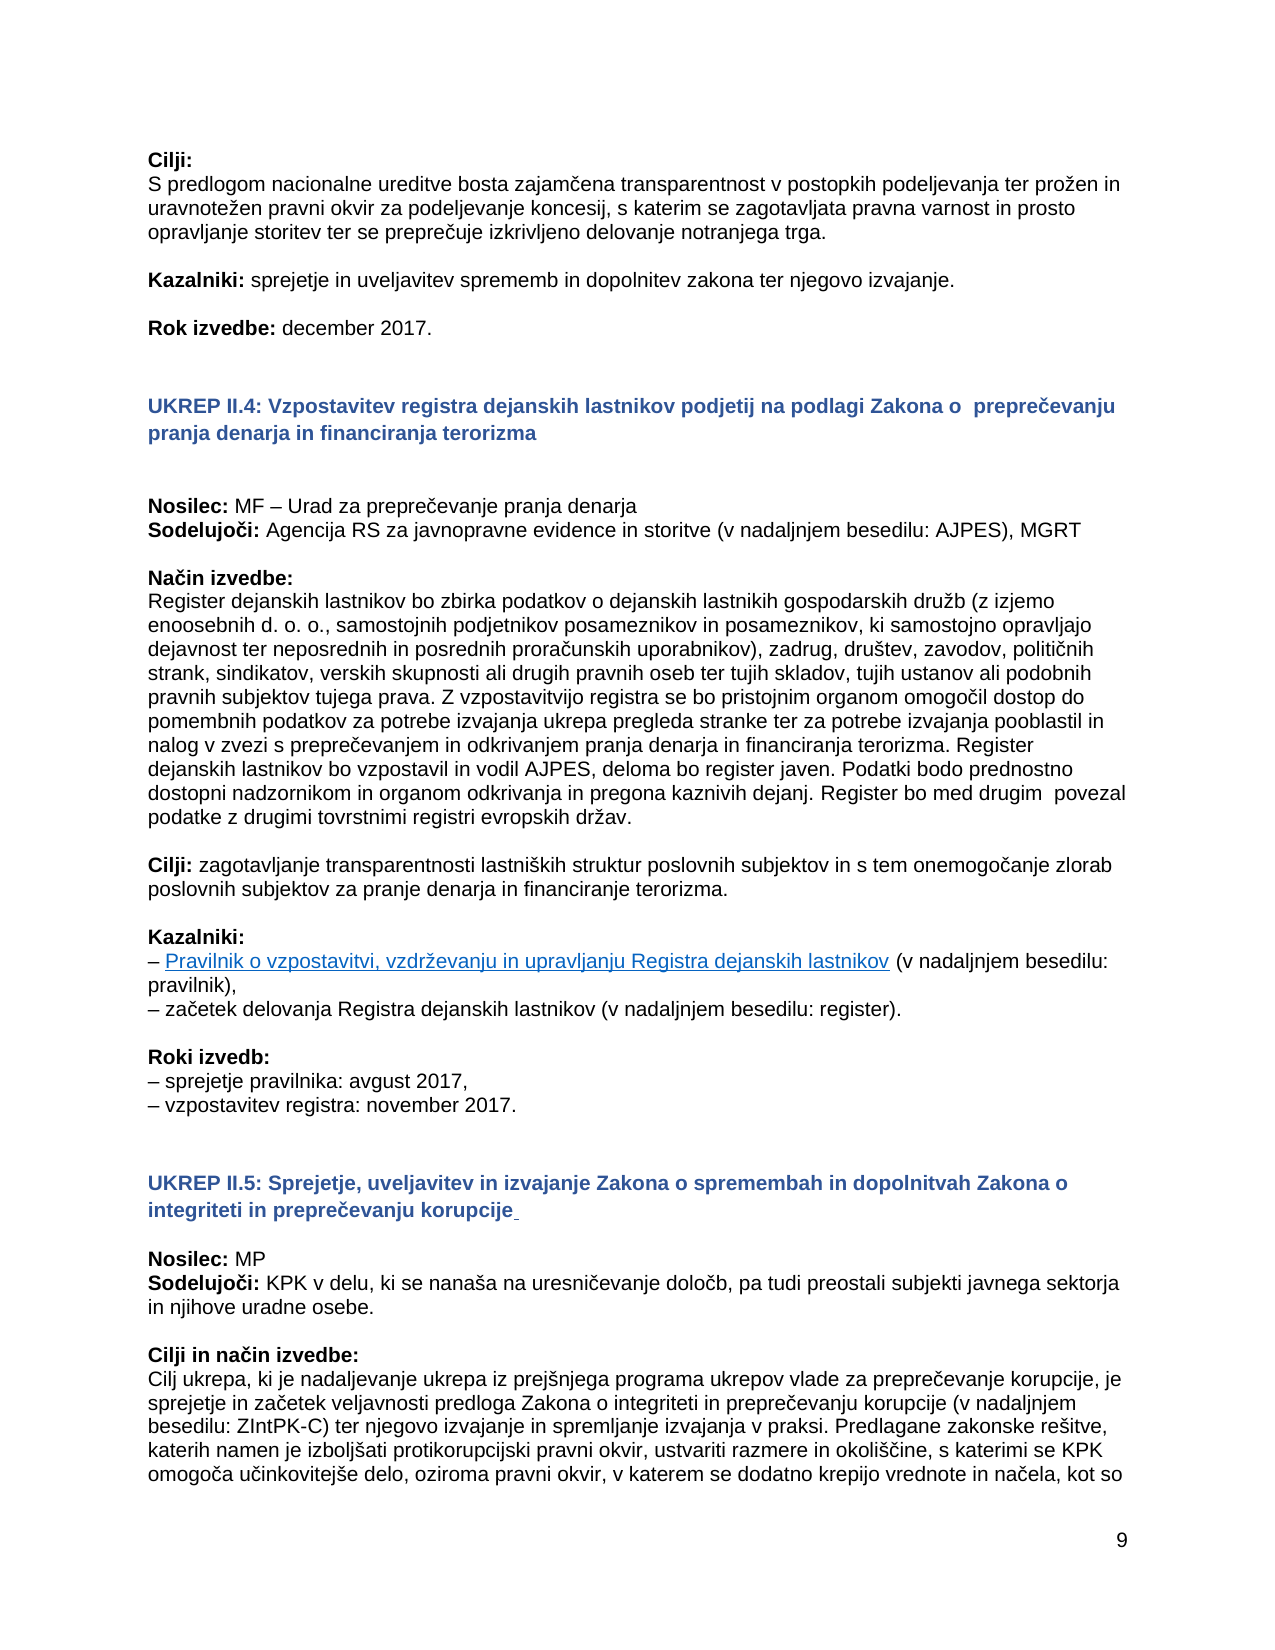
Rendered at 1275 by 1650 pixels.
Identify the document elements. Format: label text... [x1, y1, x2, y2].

text Roki izvedb: [148, 1044, 1127, 1068]
text Sodelujoči: KPK v delu, ki se nanaša na uresničevanje določb, pa tudi preostali subjekti javnega sektorja in njihove uradne osebe. [148, 1271, 1127, 1318]
text Sodelujoči: Agencija RS za javnopravne evidence in storitve (v nadaljnjem besedilu: AJPES), MGRT [148, 517, 1127, 541]
text Cilji: [148, 148, 1127, 172]
text – Pravilnik o vzpostavitvi, vzdrževanju in upravljanju Registra dejanskih lastnikov (v nadaljnjem besedilu: pravilnik), [148, 949, 1127, 997]
subtitle UKREP II.5: Sprejetje, uveljavitev in izvajanje Zakona o spremembah in dopolnitvah Zakona o integriteti in preprečevanju korupcije [148, 1168, 1127, 1223]
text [148, 1366, 1127, 1486]
subtitle UKREP II.4: Vzpostavitev registra dejanskih lastnikov podjetij na podlagi Zakona o preprečevanju pranja denarja in financiranja terorizma [148, 391, 1127, 446]
text S predlogom nacionalne ureditve bosta zajamčena transparentnost v postopkih podeljevanja ter prožen in uravnotežen pravni okvir za podeljevanje koncesij, s katerim se zagotavljata pravna varnost in prosto opravljanje storitev ter se preprečuje izkrivljeno delovanje notranjega trga. [148, 172, 1127, 243]
text Način izvedbe: [148, 565, 1127, 589]
text – začetek delovanja Registra dejanskih lastnikov (v nadaljnjem besedilu: register). [148, 997, 1127, 1021]
text Nosilec: MF – Urad za preprečevanje pranja denarja [148, 493, 1127, 517]
text – sprejetje pravilnika: avgust 2017, [148, 1068, 1127, 1092]
text Kazalniki: sprejetje in uveljavitev sprememb in dopolnitev zakona ter njegovo izvajanje. [148, 267, 1127, 291]
text Cilji: zagotavljanje transparentnosti lastniških struktur poslovnih subjektov in s tem onemogočanje zlorab poslovnih subjektov za pranje denarja in financiranje terorizma. [148, 853, 1127, 901]
text Rok izvedbe: december 2017. [148, 315, 1127, 339]
text Nosilec: MP [148, 1247, 1127, 1271]
text – vzpostavitev registra: november 2017. [148, 1092, 1127, 1116]
text Kazalniki: [148, 925, 1127, 949]
text Cilji in način izvedbe: [148, 1342, 1127, 1366]
text Register dejanskih lastnikov bo zbirka podatkov o dejanskih lastnikih gospodarskih družb (z izjemo enoosebnih d. o. o., samostojnih podjetnikov posameznikov in posameznikov, ki samostojno opravljajo dejavnost ter neposrednih in posrednih proračunskih uporabnikov), zadrug, društev, zavodov, političnih strank, sindikatov, verskih skupnosti ali drugih pravnih oseb ter tujih skladov, tujih ustanov ali podobnih pravnih subjektov tujega prava. Z vzpostavitvijo registra se bo pristojnim organom omogočil dostop do pomembnih podatkov za potrebe izvajanja ukrepa pregleda stranke ter za potrebe izvajanja pooblastil in nalog v zvezi s preprečevanjem in odkrivanjem pranja denarja in financiranja terorizma. Register dejanskih lastnikov bo vzpostavil in vodil AJPES, deloma bo register javen. Podatki bodo prednostno dostopni nadzornikom in organom odkrivanja in pregona kaznivih dejanj. Register bo med drugim povezal podatke z drugimi tovrstnimi registri evropskih držav. [148, 589, 1127, 829]
